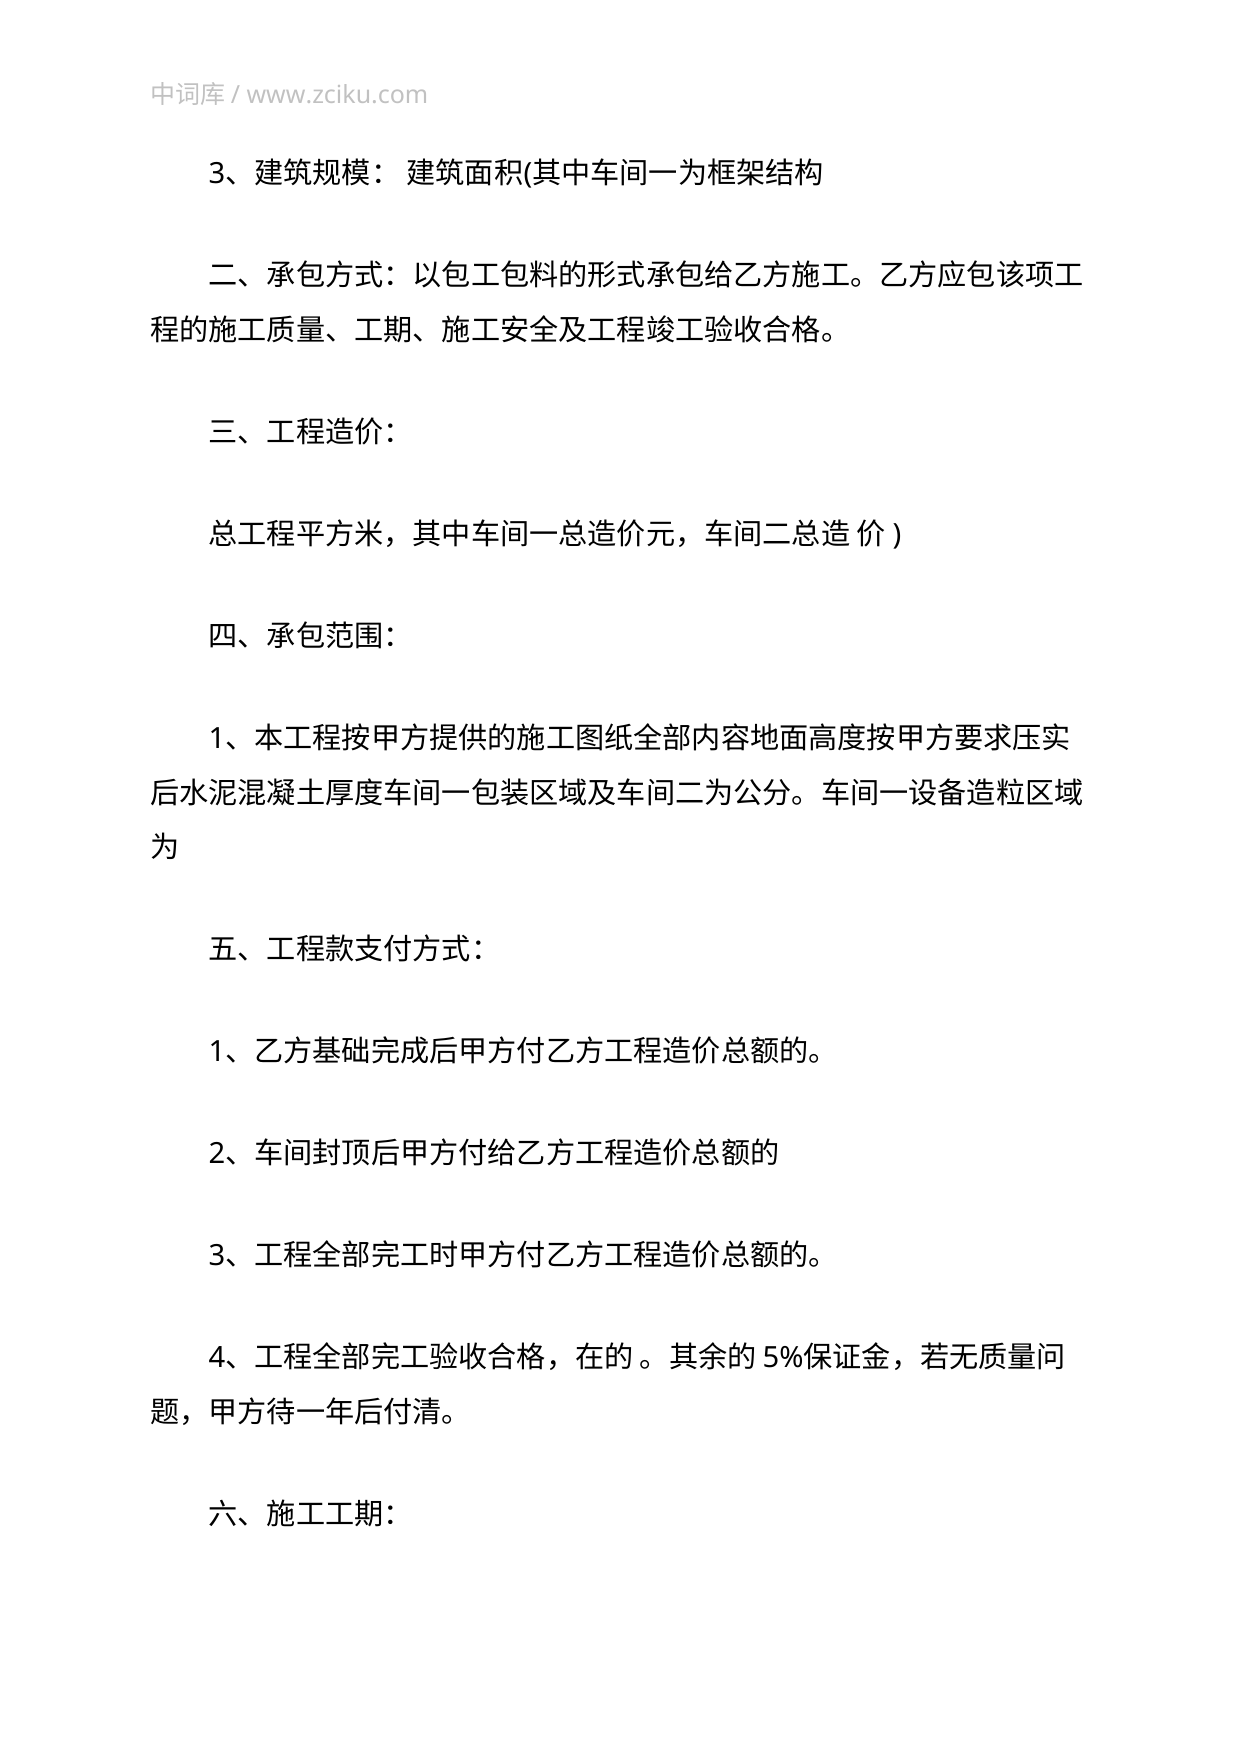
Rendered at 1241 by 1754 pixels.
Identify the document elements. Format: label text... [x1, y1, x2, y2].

text 3、建筑规模： 建筑面积(其中车间一为框架结构 [150, 150, 1090, 192]
text 3、工程全部完工时甲方付乙方工程造价总额的。 [150, 1232, 1090, 1274]
text 总工程平方米，其中车间一总造价元，车间二总造 价 ) [150, 510, 1090, 553]
text 六、施工工期： [150, 1490, 1090, 1533]
text 4、工程全部完工验收合格，在的 。其余的5%保证金，若无质量问题，甲方待一年后付清。 [150, 1333, 1090, 1431]
text 1、本工程按甲方提供的施工图纸全部内容地面高度按甲方要求压实后水泥混凝土厚度车间一包装区域及车间二为公分。车间一设备造粒区域为 [150, 714, 1090, 866]
text 二、承包方式：以包工包料的形式承包给乙方施工。乙方应包该项工程的施工质量、工期、施工安全及工程竣工验收合格。 [150, 252, 1090, 349]
text 五、工程款支付方式： [150, 926, 1090, 968]
text 三、工程造价： [150, 409, 1090, 451]
text 1、乙方基础完成后甲方付乙方工程造价总额的。 [150, 1028, 1090, 1070]
text 四、承包范围： [150, 612, 1090, 655]
text 2、车间封顶后甲方付给乙方工程造价总额的 [150, 1129, 1090, 1172]
